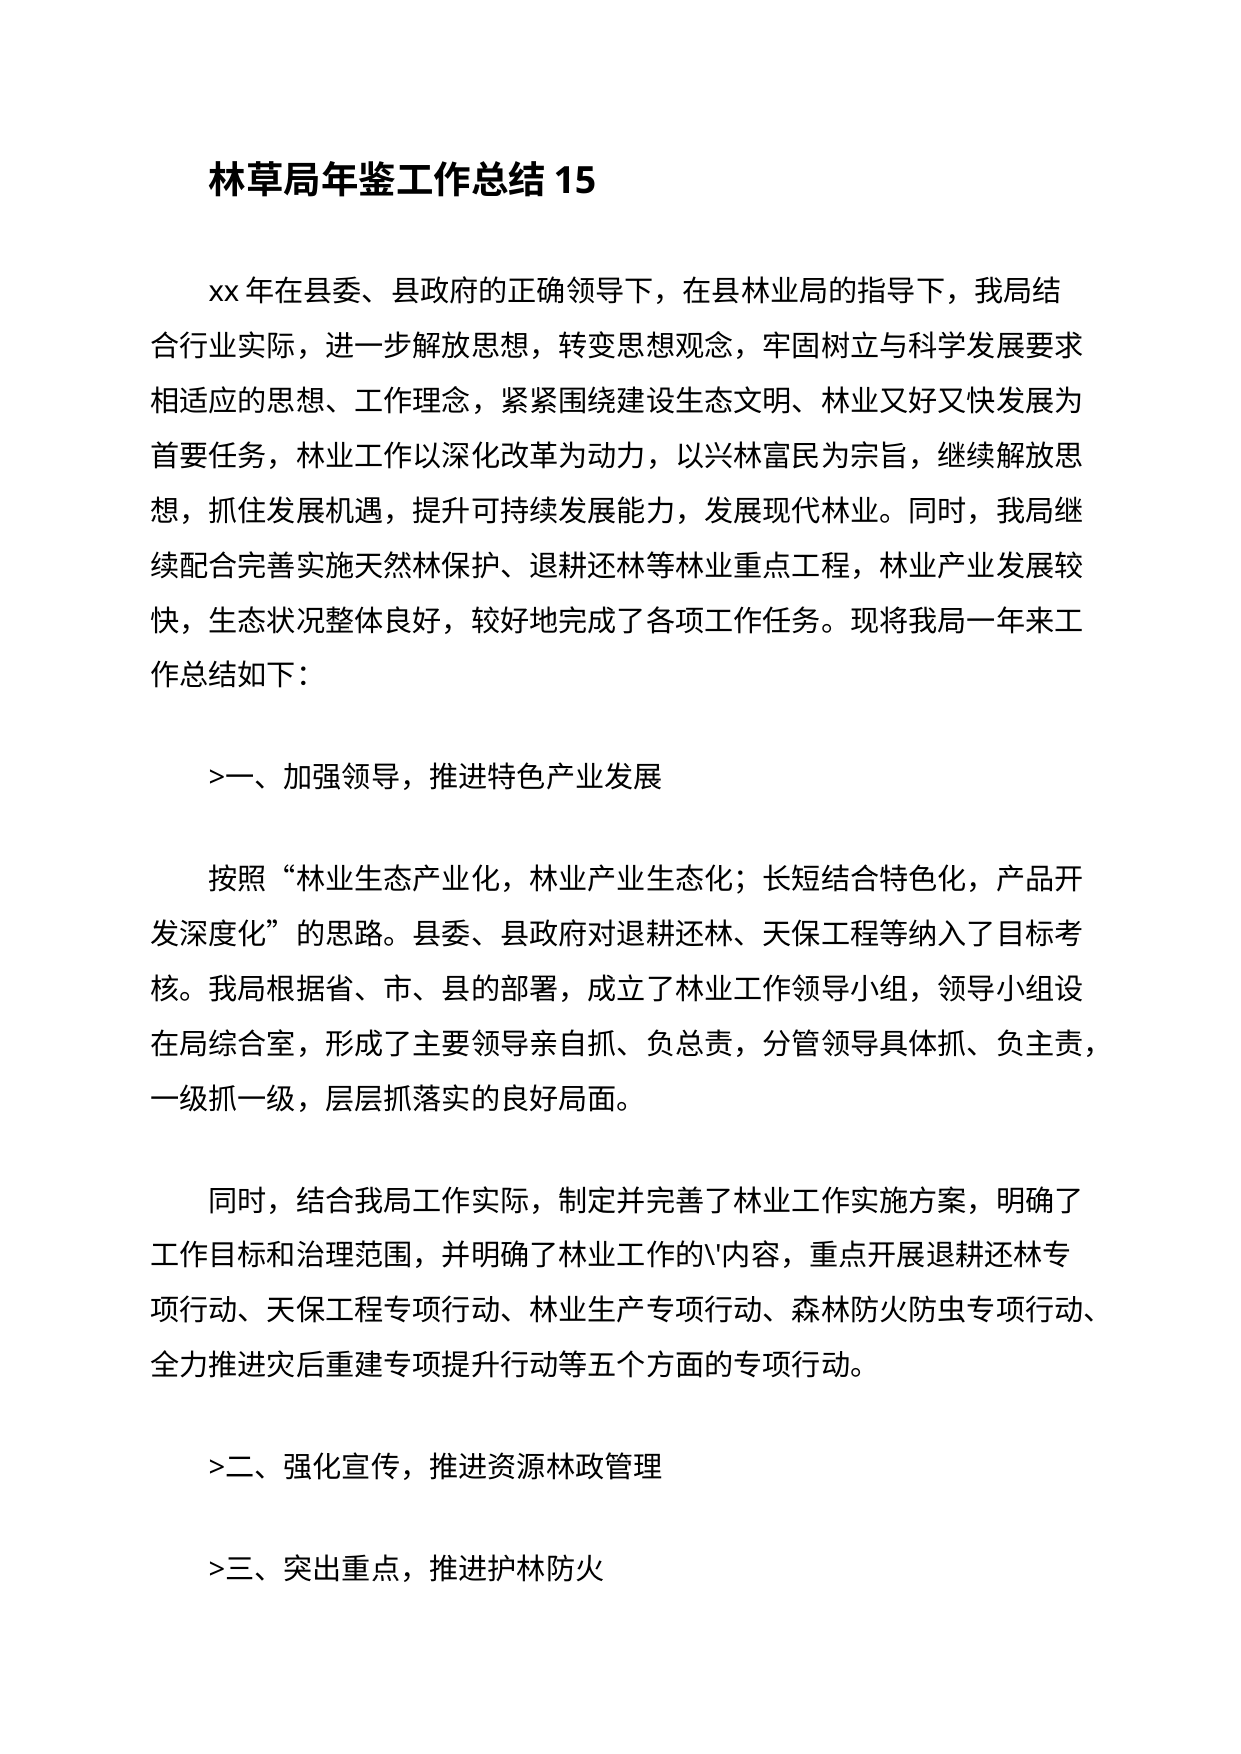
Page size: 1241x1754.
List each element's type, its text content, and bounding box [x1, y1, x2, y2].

text 同时，结合我局工作实际，制定并完善了林业工作实施方案，明确了工作目标和治理范围，并明确了林业工作的\'内容，重点开展退耕还林专项行动、天保工程专项行动、林业生产专项行动、森林防火防虫专项行动、全力推进灾后重建专项提升行动等五个方面的专项行动。 [150, 1177, 1090, 1384]
text >三、突出重点，推进护林防火 [150, 1546, 1090, 1588]
text >二、强化宣传，推进资源林政管理 [150, 1444, 1090, 1486]
text >一、加强领导，推进特色产业发展 [150, 754, 1090, 796]
text 按照“林业生态产业化，林业产业生态化；长短结合特色化，产品开发深度化”的思路。县委、县政府对退耕还林、天保工程等纳入了目标考核。我局根据省、市、县的部署，成立了林业工作领导小组，领导小组设在局综合室，形成了主要领导亲自抓、负总责，分管领导具体抓、负主责，一级抓一级，层层抓落实的良好局面。 [150, 856, 1090, 1118]
text 林草局年鉴工作总结15 [150, 150, 1090, 204]
text xx年在县委、县政府的正确领导下，在县林业局的指导下，我局结合行业实际，进一步解放思想，转变思想观念，牢固树立与科学发展要求相适应的思想、工作理念，紧紧围绕建设生态文明、林业又好又快发展为首要任务，林业工作以深化改革为动力，以兴林富民为宗旨，继续解放思想，抓住发展机遇，提升可持续发展能力，发展现代林业。同时，我局继续配合完善实施天然林保护、退耕还林等林业重点工程，林业产业发展较快，生态状况整体良好，较好地完成了各项工作任务。现将我局一年来工作总结如下： [150, 268, 1090, 694]
